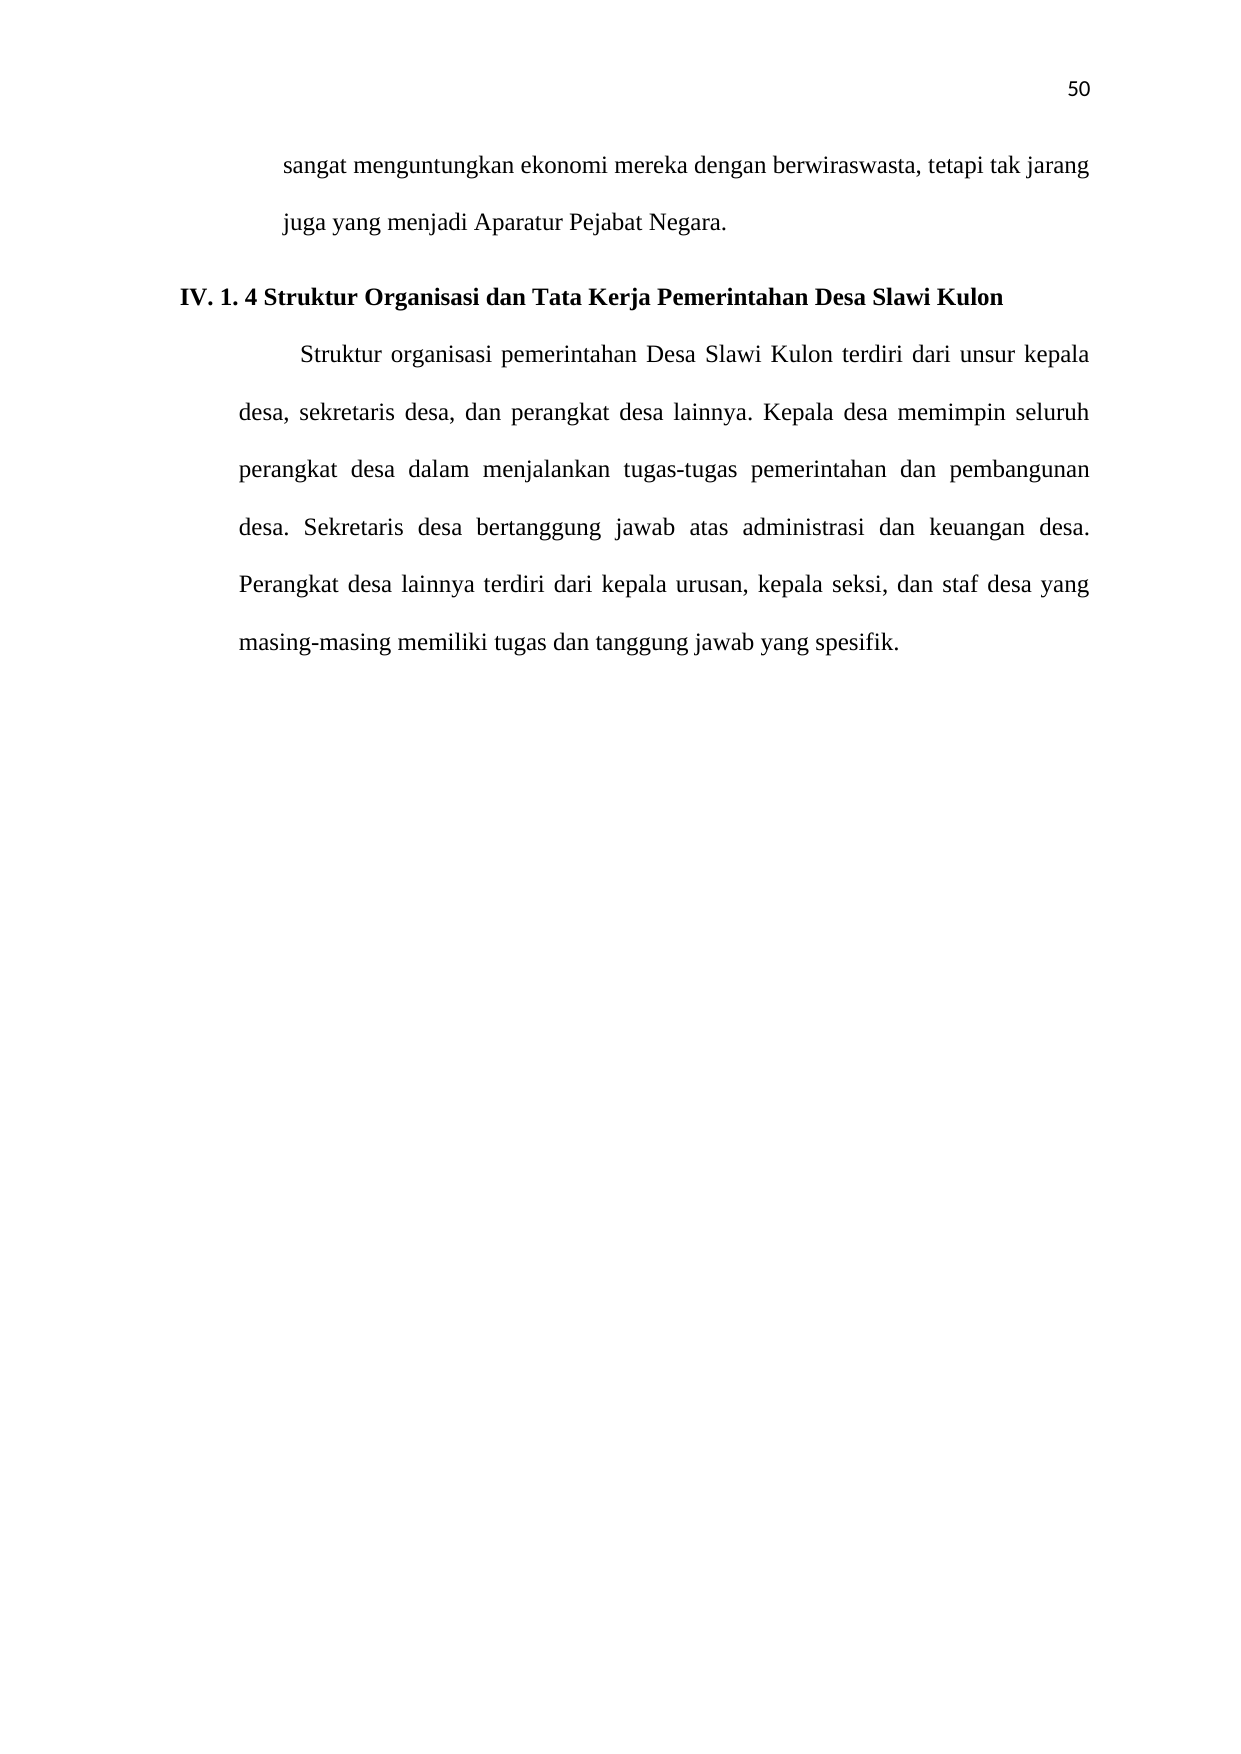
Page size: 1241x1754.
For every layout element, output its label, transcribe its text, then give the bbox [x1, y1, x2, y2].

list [283, 150, 1090, 236]
subtitle IV. 1. 4 Struktur Organisasi dan Tata Kerja Pemerintahan Desa Slawi Kulon [179, 282, 1090, 310]
text Struktur organisasi pemerintahan Desa Slawi Kulon terdiri dari unsur kepala desa, sekretaris desa, dan perangkat desa lainnya. Kepala desa memimpin seluruh perangkat desa dalam menjalankan tugas-tugas pemerintahan dan pembangunan desa. Sekretaris desa bertanggung jawab atas administrasi dan keuangan desa. Perangkat desa lainnya terdiri dari kepala urusan, kepala seksi, dan staf desa yang masing-masing memiliki tugas dan tanggung jawab yang spesifik. [239, 339, 1090, 655]
